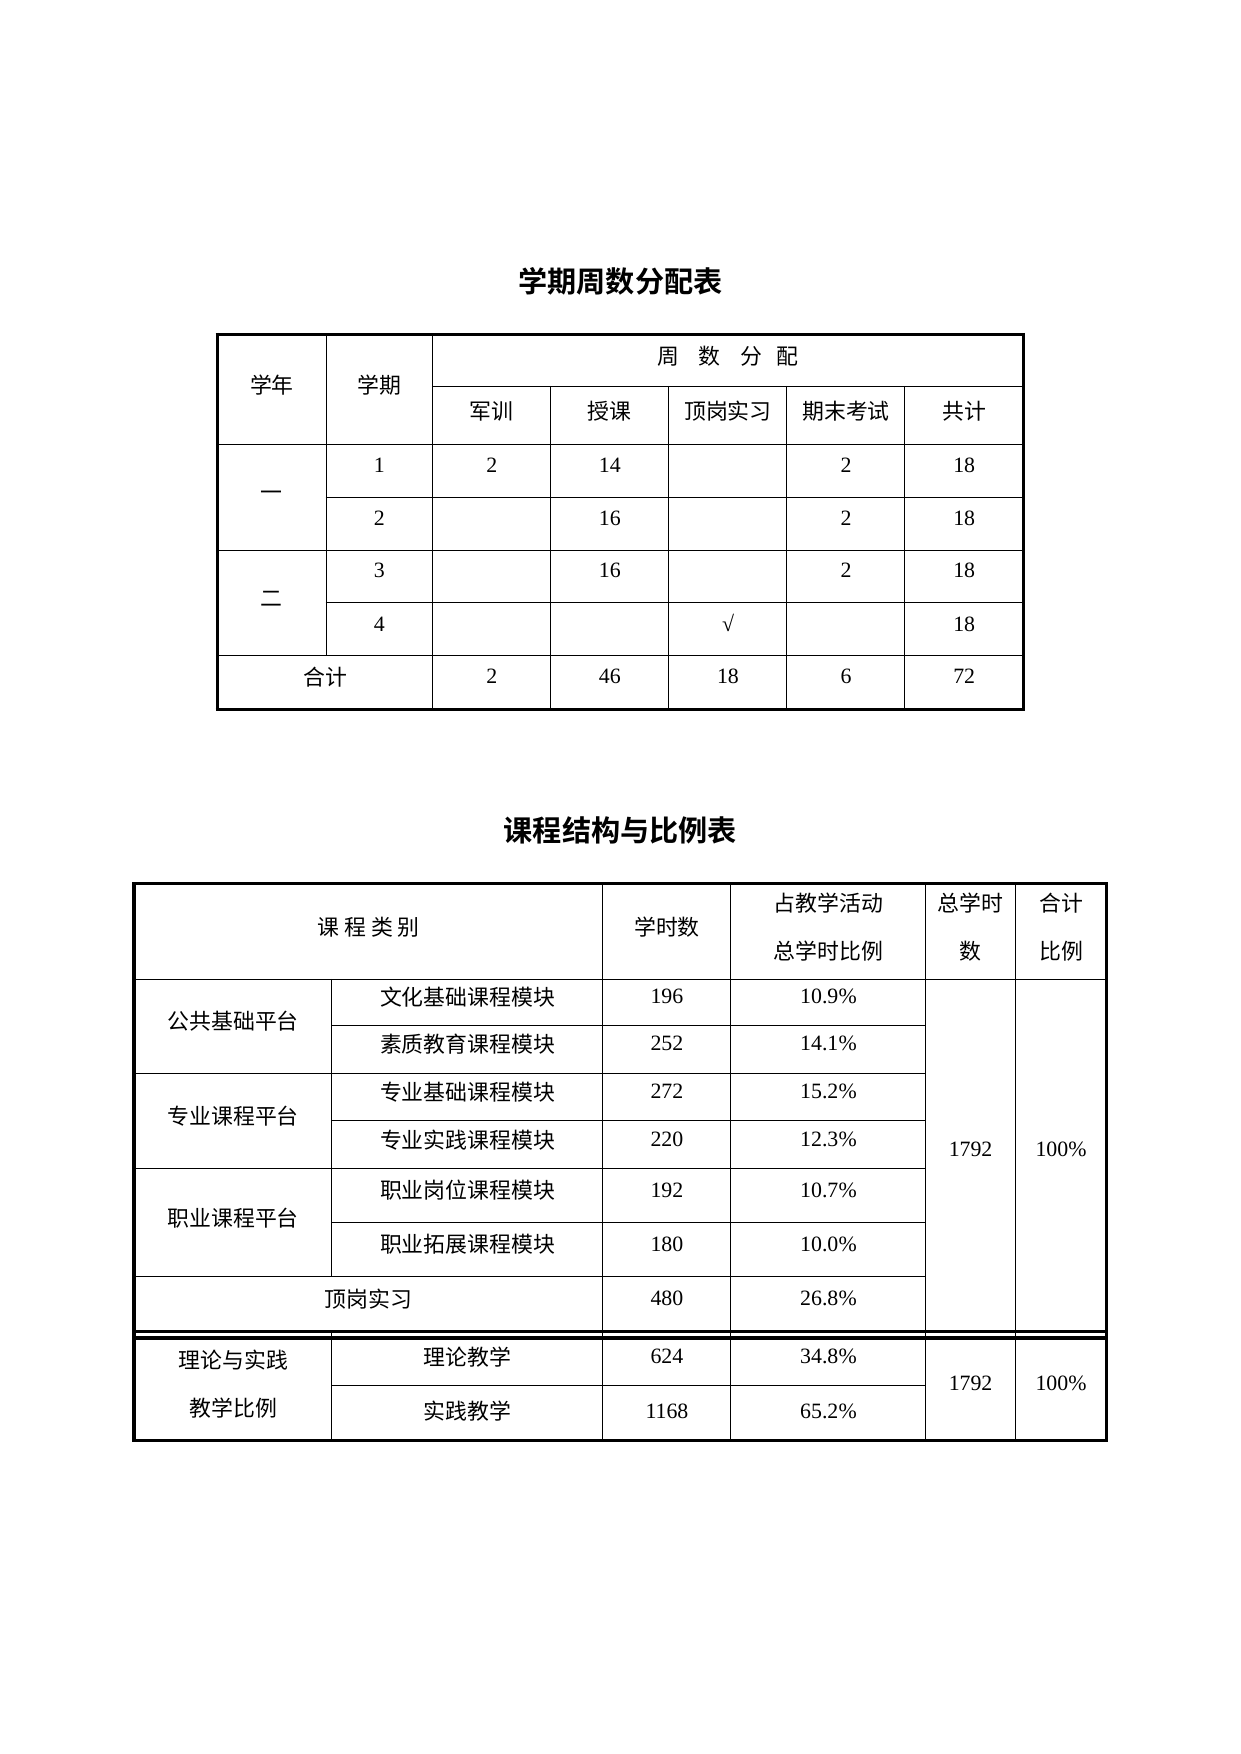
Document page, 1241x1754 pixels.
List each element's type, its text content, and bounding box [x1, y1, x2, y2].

table_cell 480 [603, 1277, 730, 1330]
table_cell 合计 [219, 656, 432, 708]
table_cell 34.8% [731, 1340, 925, 1384]
table_cell 素质教育课程模块 [332, 1026, 602, 1073]
table_cell 军训 [433, 387, 550, 444]
table_header 周 数 分 配 [433, 336, 1022, 386]
table_cell √ [669, 603, 786, 655]
table_cell [433, 603, 550, 655]
table_cell 6 [787, 656, 904, 708]
table_header 占教学活动 总学时比例 [731, 885, 925, 979]
table_cell 共计 [905, 387, 1022, 444]
table_cell 18 [905, 498, 1022, 549]
table_cell 12.3% [731, 1121, 925, 1168]
table_cell [787, 603, 904, 655]
table_cell 实践教学 [332, 1386, 602, 1439]
table_cell 顶岗实习 [669, 387, 786, 444]
table_cell 16 [551, 498, 668, 549]
table_cell 1792 [926, 1340, 1015, 1439]
table_cell 2 [787, 551, 904, 602]
table_cell 18 [905, 603, 1022, 655]
table_cell 16 [551, 551, 668, 602]
table_cell 理论与实践 教学比例 [136, 1340, 331, 1439]
table_header 总学时数 [926, 885, 1015, 979]
table_cell 职业岗位课程模块 [332, 1169, 602, 1222]
table_cell 14.1% [731, 1026, 925, 1073]
table_cell 72 [905, 656, 1022, 708]
table_cell 职业课程平台 [136, 1169, 331, 1276]
table_cell 18 [669, 656, 786, 708]
table_header 学期 [327, 336, 432, 444]
table_cell 180 [603, 1223, 730, 1276]
text 课程结构与比例表 [148, 796, 1092, 861]
table_cell 2 [433, 445, 550, 497]
table_cell [669, 551, 786, 602]
table_cell 4 [327, 603, 432, 655]
table_cell [433, 551, 550, 602]
table_cell 46 [551, 656, 668, 708]
table_cell [669, 445, 786, 497]
table_cell 2 [787, 498, 904, 549]
table_cell 18 [905, 551, 1022, 602]
table_cell 1 [327, 445, 432, 497]
table_cell 顶岗实习 [136, 1277, 602, 1330]
table_cell 272 [603, 1074, 730, 1120]
table_cell 3 [327, 551, 432, 602]
table_cell 专业实践课程模块 [332, 1121, 602, 1168]
table_cell 100% [1016, 1340, 1105, 1439]
table_cell [551, 603, 668, 655]
table_cell 期末考试 [787, 387, 904, 444]
table_cell [669, 498, 786, 549]
table_cell 一 [219, 445, 326, 549]
table_cell 65.2% [731, 1386, 925, 1439]
table_cell 专业课程平台 [136, 1074, 331, 1168]
table_cell 220 [603, 1121, 730, 1168]
table_cell 理论教学 [332, 1340, 602, 1384]
table_cell 文化基础课程模块 [332, 980, 602, 1025]
table_cell 2 [433, 656, 550, 708]
table_cell 10.0% [731, 1223, 925, 1276]
table_cell 100% [1016, 980, 1105, 1330]
table_cell [433, 498, 550, 549]
table_cell 14 [551, 445, 668, 497]
table_cell 专业基础课程模块 [332, 1074, 602, 1120]
table_cell 26.8% [731, 1277, 925, 1330]
table_header 学时数 [603, 885, 730, 979]
table_cell 职业拓展课程模块 [332, 1223, 602, 1276]
table_cell 1792 [926, 980, 1015, 1330]
table_header 合计 比例 [1016, 885, 1105, 979]
table_header 学年 [219, 336, 326, 444]
table_cell 10.9% [731, 980, 925, 1025]
table_cell 2 [327, 498, 432, 549]
table_cell 15.2% [731, 1074, 925, 1120]
table_cell 192 [603, 1169, 730, 1222]
table_cell 624 [603, 1340, 730, 1384]
table_cell 授课 [551, 387, 668, 444]
table_cell 1168 [603, 1386, 730, 1439]
table_cell 10.7% [731, 1169, 925, 1222]
table_cell 18 [905, 445, 1022, 497]
table_cell 公共基础平台 [136, 980, 331, 1073]
table_cell 2 [787, 445, 904, 497]
table_cell 196 [603, 980, 730, 1025]
text 学期周数分配表 [148, 247, 1092, 312]
table_cell 252 [603, 1026, 730, 1073]
table_cell 二 [219, 551, 326, 655]
table_header 课 程 类 别 [136, 885, 602, 979]
